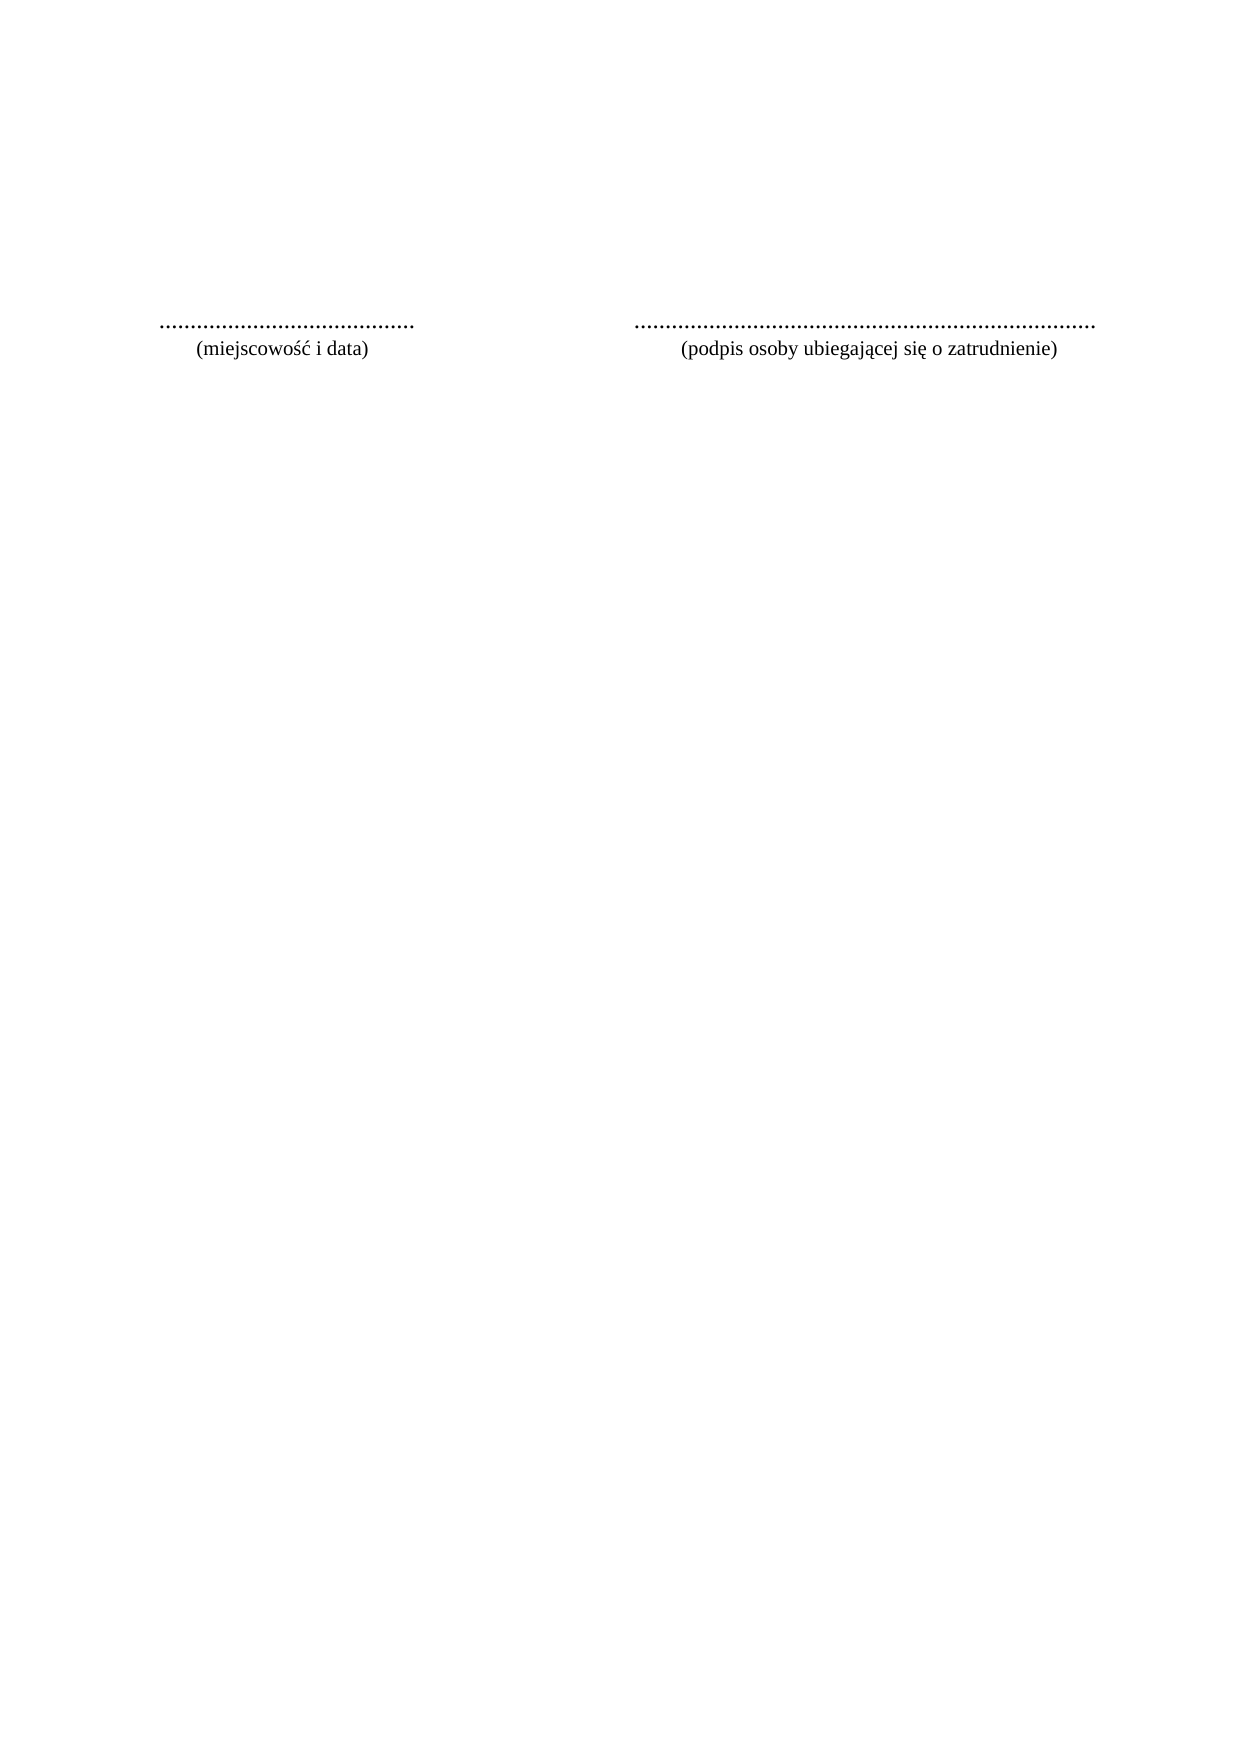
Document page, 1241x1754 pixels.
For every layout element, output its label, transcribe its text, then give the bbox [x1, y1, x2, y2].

text ......................................... .......................................................................... [146, 305, 1198, 334]
text (miejscowość i data) (podpis osoby ubiegającej się o zatrudnienie) [146, 336, 1210, 360]
